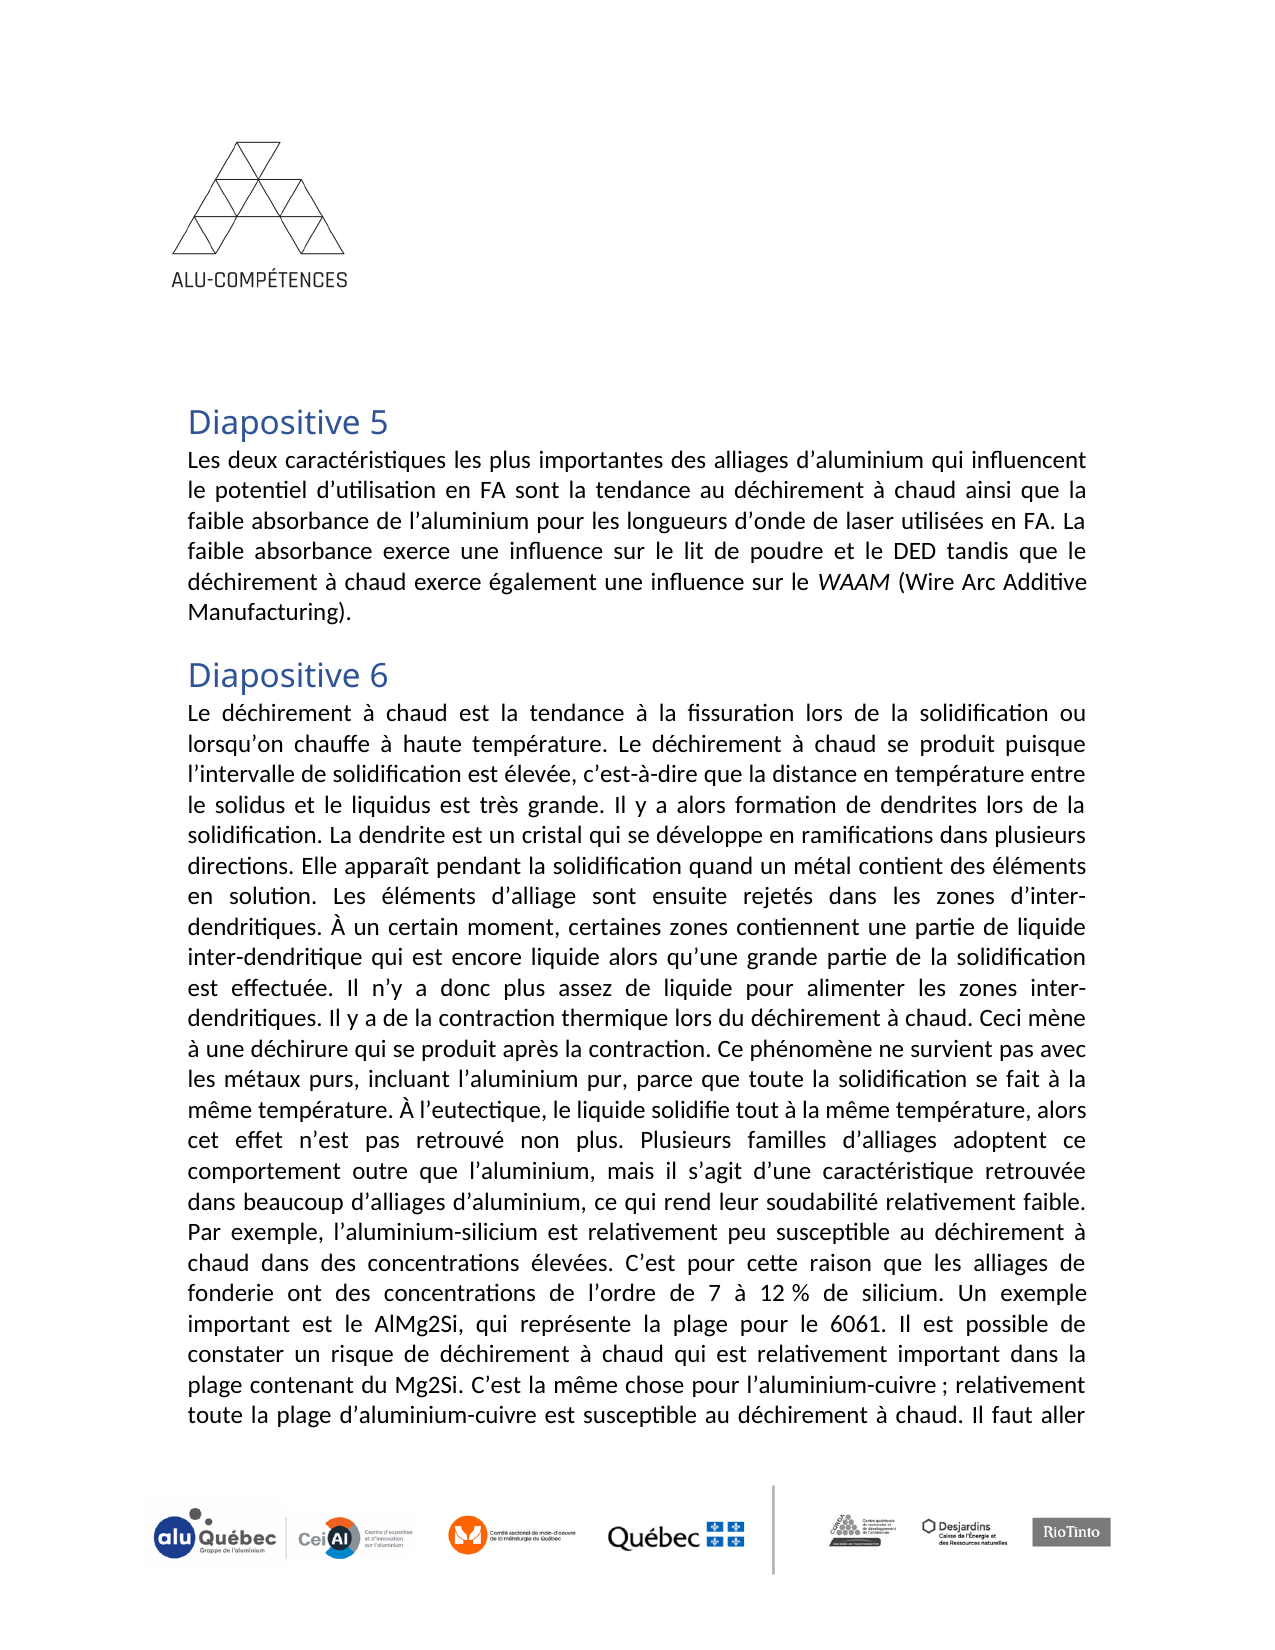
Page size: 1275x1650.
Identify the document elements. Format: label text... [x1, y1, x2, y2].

picture [115, 1448, 1160, 1608]
text Les deux caractéristiques les plus importantes des alliages d’aluminium qui influencent le potentiel d’utilisation en FA sont la tendance au déchirement à chaud ainsi que la faible absorbance de l’aluminium pour les longueurs d’onde de laser utilisées en FA. La faible absorbance exerce une influence sur le lit de poudre et le DED tandis que le déchirement à chaud exerce également une influence sur le WAAM (Wire Arc Additive Manufacturing). [187, 444, 1087, 627]
subtitle Diapositive 6 [187, 652, 1087, 697]
subtitle Diapositive 5 [187, 398, 1087, 444]
